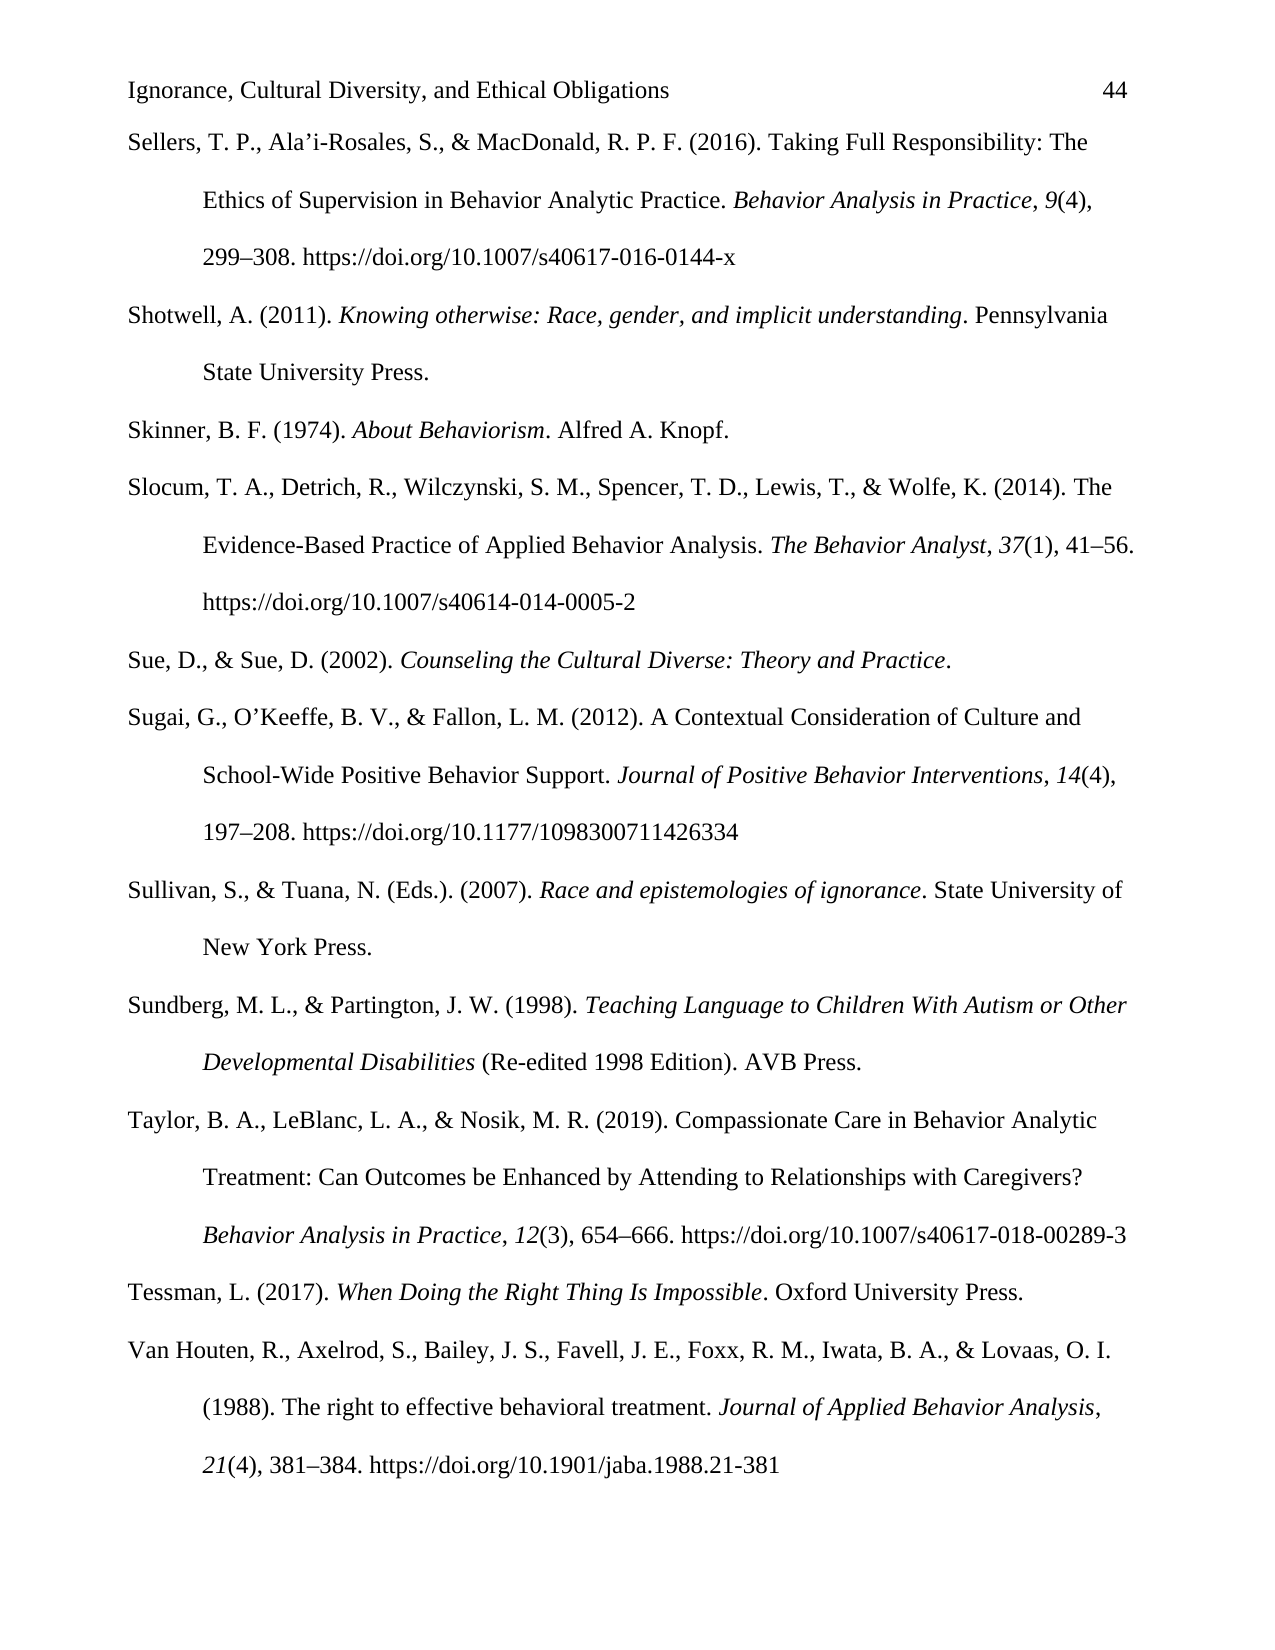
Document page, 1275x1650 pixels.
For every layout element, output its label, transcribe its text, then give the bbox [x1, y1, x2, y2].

text Sugai, G., O’Keeffe, B. V., & Fallon, L. M. (2012). A Contextual Consideration of Culture and School-Wide Positive Behavior Support. Journal of Positive Behavior Interventions, 14(4), 197–208. https://doi.org/10.1177/1098300711426334 [127, 702, 1147, 846]
text Sullivan, S., & Tuana, N. (Eds.). (2007). Race and epistemologies of ignorance. State University of New York Press. [127, 875, 1147, 961]
text Tessman, L. (2017). When Doing the Right Thing Is Impossible. Oxford University Press. [127, 1277, 1147, 1306]
text Sundberg, M. L., & Partington, J. W. (1998). Teaching Language to Children With Autism or Other Developmental Disabilities (Re-edited 1998 Edition). AVB Press. [127, 990, 1147, 1076]
text Slocum, T. A., Detrich, R., Wilczynski, S. M., Spencer, T. D., Lewis, T., & Wolfe, K. (2014). The Evidence-Based Practice of Applied Behavior Analysis. The Behavior Analyst, 37(1), 41–56. https://doi.org/10.1007/s40614-014-0005-2 [127, 472, 1147, 616]
text Van Houten, R., Axelrod, S., Bailey, J. S., Favell, J. E., Foxx, R. M., Iwata, B. A., & Lovaas, O. I. (1988). The right to effective behavioral treatment. Journal of Applied Behavior Analysis, 21(4), 381–384. https://doi.org/10.1901/jaba.1988.21-381 [127, 1335, 1147, 1479]
text Shotwell, A. (2011). Knowing otherwise: Race, gender, and implicit understanding. Pennsylvania State University Press. [127, 300, 1147, 386]
text Sue, D., & Sue, D. (2002). Counseling the Cultural Diverse: Theory and Practice. [127, 645, 1147, 674]
text Taylor, B. A., LeBlanc, L. A., & Nosik, M. R. (2019). Compassionate Care in Behavior Analytic Treatment: Can Outcomes be Enhanced by Attending to Relationships with Caregivers? Behavior Analysis in Practice, 12(3), 654–666. https://doi.org/10.1007/s40617-018-00289-3 [127, 1105, 1147, 1249]
text Skinner, B. F. (1974). About Behaviorism. Alfred A. Knopf. [127, 415, 1147, 444]
text Sellers, T. P., Ala’i-Rosales, S., & MacDonald, R. P. F. (2016). Taking Full Responsibility: The Ethics of Supervision in Behavior Analytic Practice. Behavior Analysis in Practice, 9(4), 299–308. https://doi.org/10.1007/s40617-016-0144-x [127, 127, 1147, 271]
